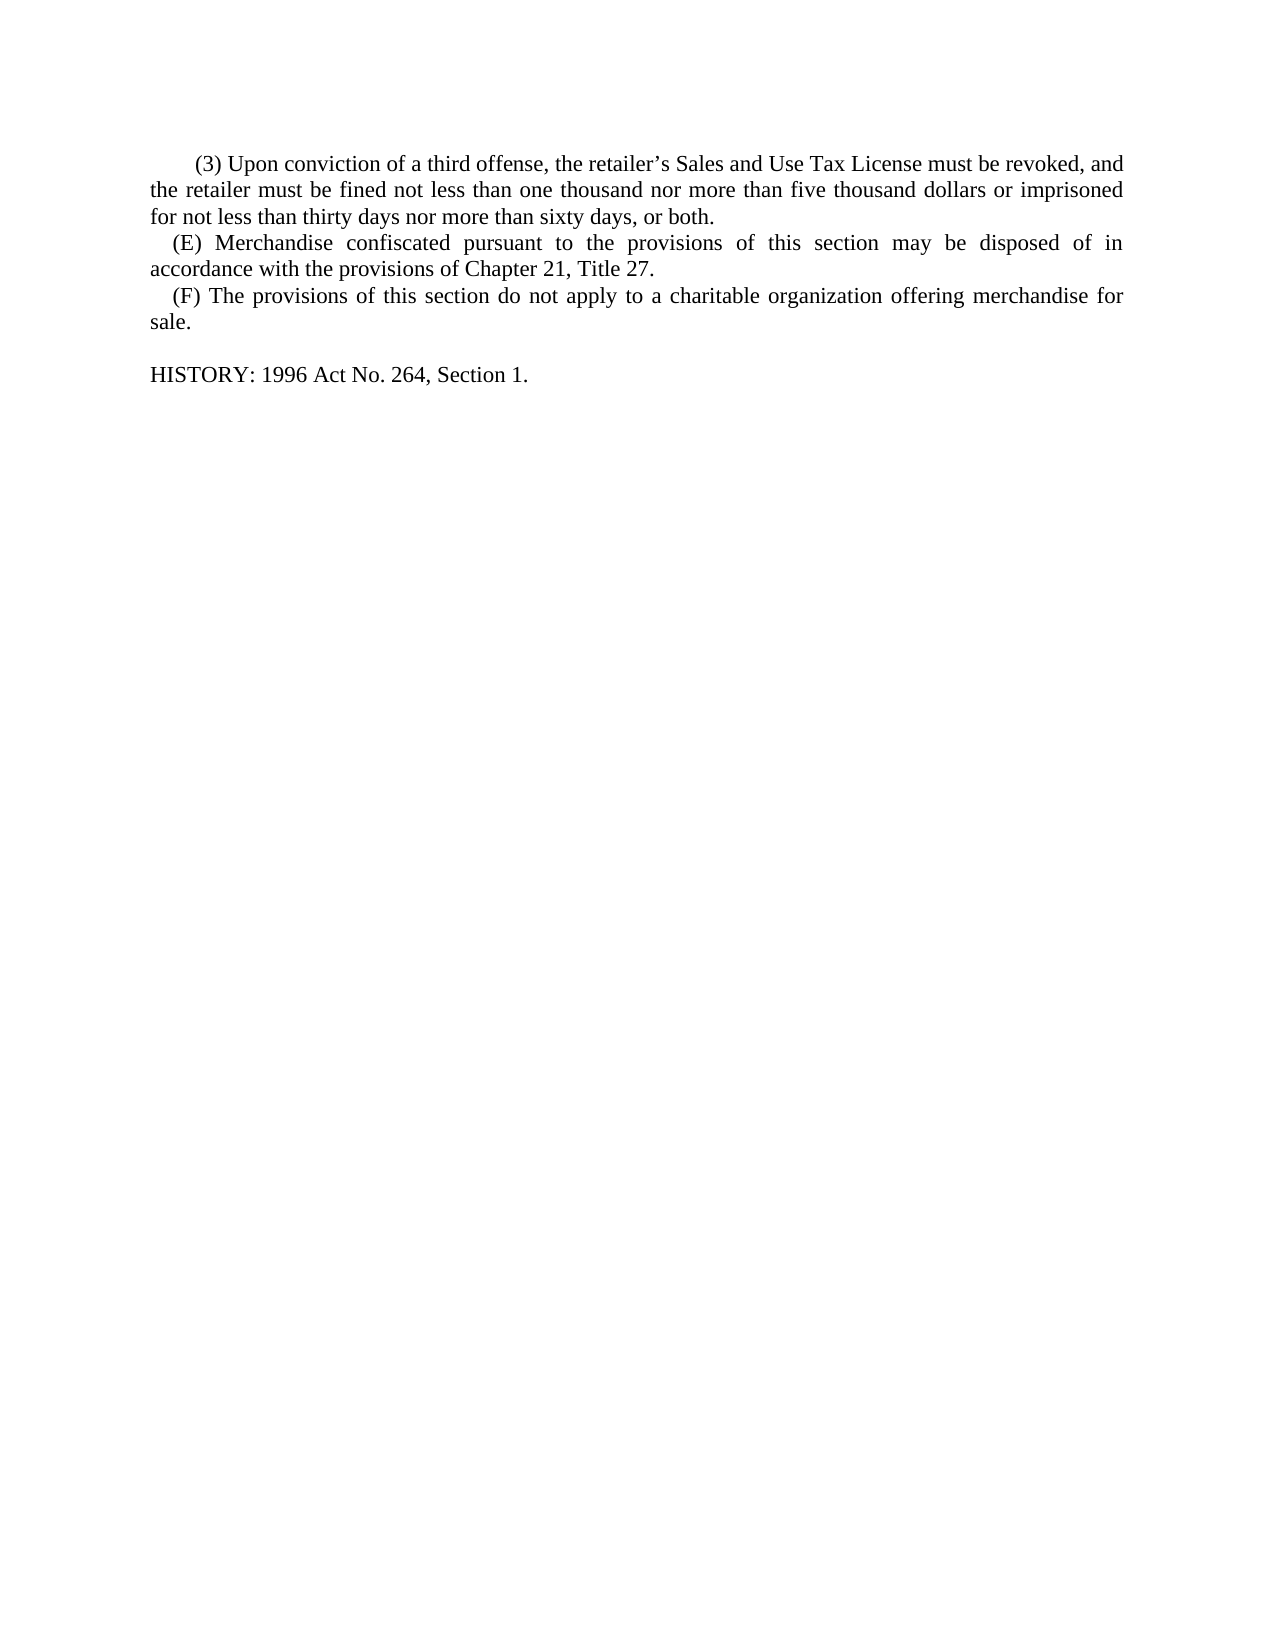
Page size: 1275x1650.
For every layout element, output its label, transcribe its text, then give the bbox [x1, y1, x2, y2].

text (F) The provisions of this section do not apply to a charitable organization offering merchandise for sale. [150, 282, 1125, 334]
text (E) Merchandise confiscated pursuant to the provisions of this section may be disposed of in accordance with the provisions of Chapter 21, Title 27. [150, 229, 1125, 282]
text HISTORY: 1996 Act No. 264, Section 1. [150, 361, 1125, 387]
text (3) Upon conviction of a third offense, the retailer’s Sales and Use Tax License must be revoked, and the retailer must be fined not less than one thousand nor more than five thousand dollars or imprisoned for not less than thirty days nor more than sixty days, or both. [150, 150, 1125, 229]
